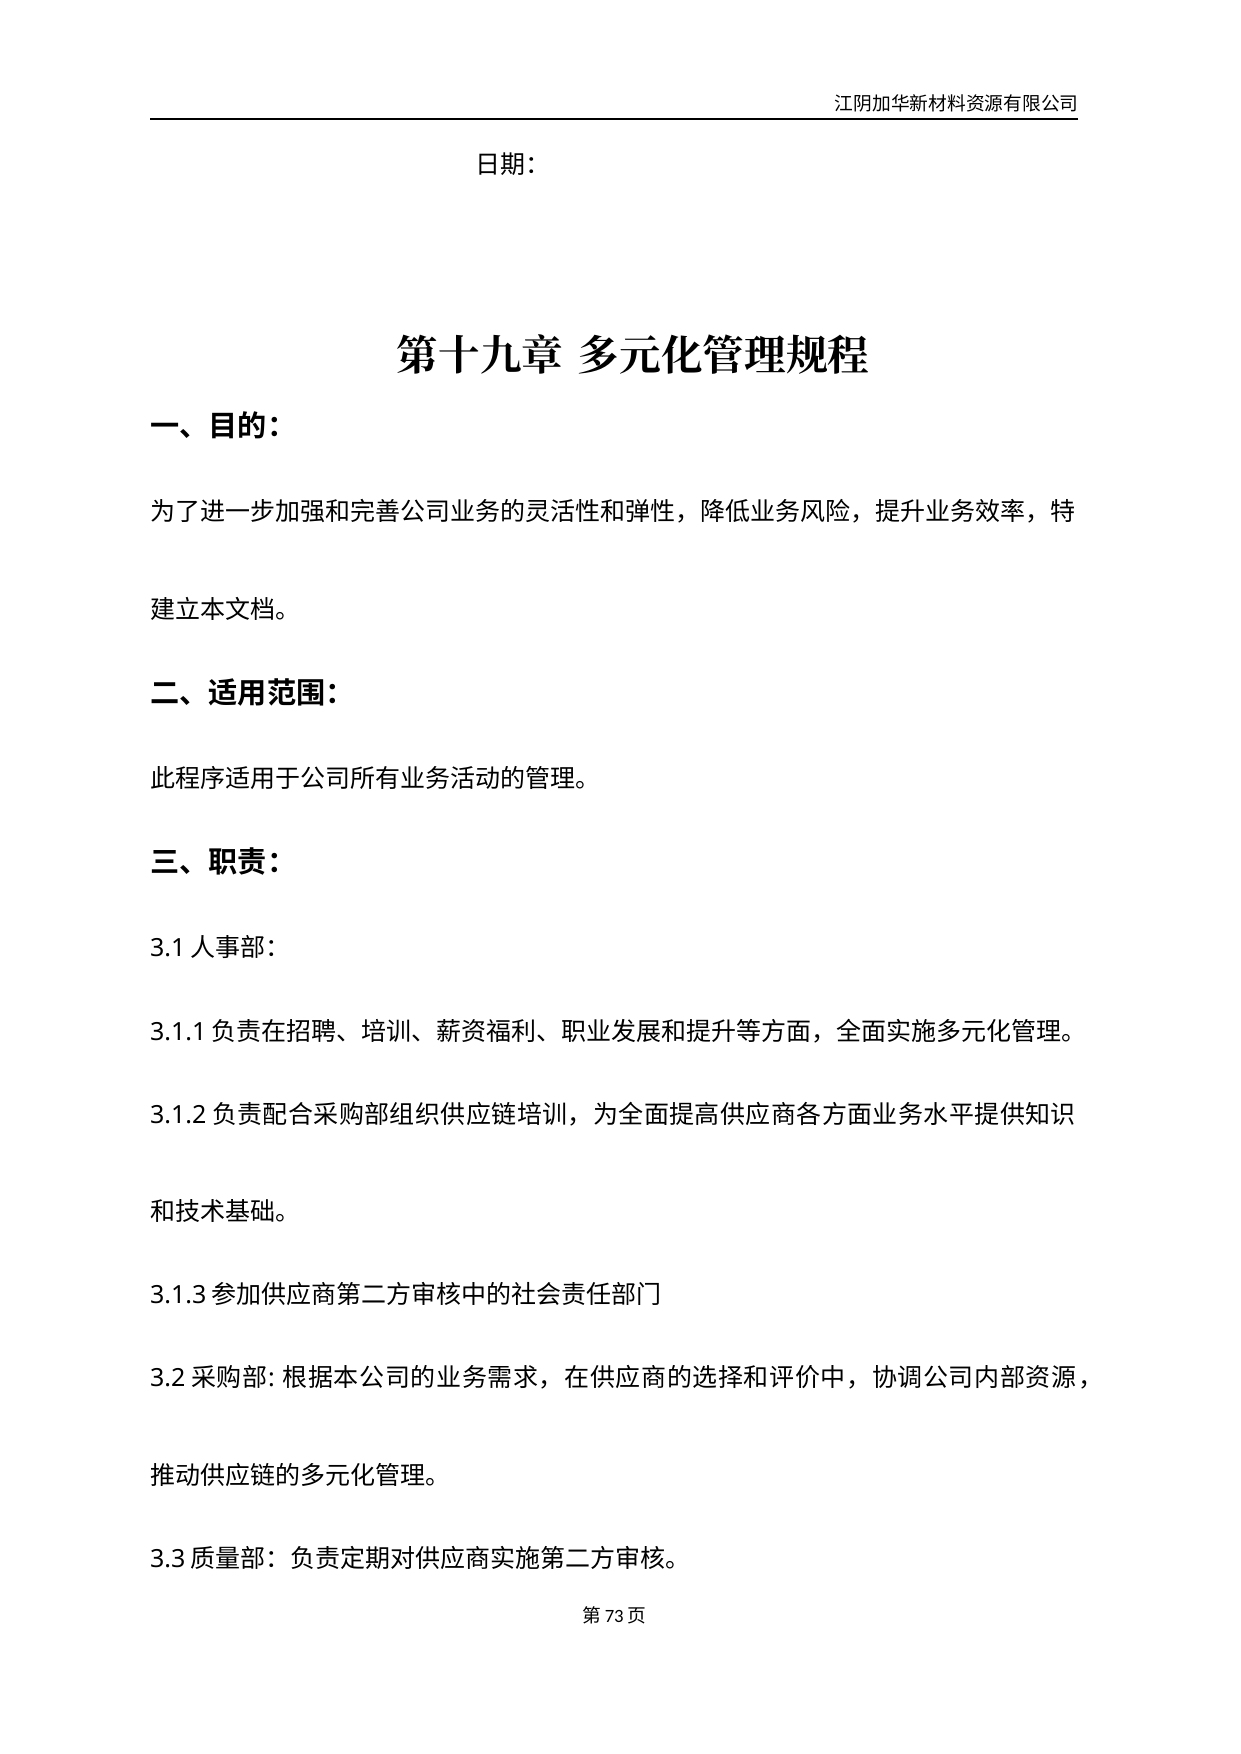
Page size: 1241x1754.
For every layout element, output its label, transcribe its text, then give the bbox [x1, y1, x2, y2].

list 适用范围： [150, 658, 1078, 723]
text 3.3质量部：负责定期对供应商实施第二方审核。 [150, 1524, 1078, 1589]
list 目的： [150, 391, 1078, 456]
text 3.1.1负责在招聘、培训、薪资福利、职业发展和提升等方面，全面实施多元化管理。 [150, 997, 1078, 1062]
list 职责： [150, 827, 1078, 892]
text 3.2采购部: 根据本公司的业务需求，在供应商的选择和评价中，协调公司内部资源，推动供应链的多元化管理。 [150, 1343, 1078, 1506]
text 3.1.3参加供应商第二方审核中的社会责任部门 [150, 1260, 1078, 1325]
text 此程序适用于公司所有业务活动的管理。 [150, 744, 1078, 809]
text 3.1人事部： [150, 913, 1078, 978]
title 多元化管理规程 [187, 320, 1078, 385]
text 日期： [150, 130, 1078, 195]
text 3.1.2负责配合采购部组织供应链培训，为全面提高供应商各方面业务水平提供知识和技术基础。 [150, 1080, 1078, 1242]
text 为了进一步加强和完善公司业务的灵活性和弹性，降低业务风险，提升业务效率，特建立本文档。 [150, 477, 1078, 640]
